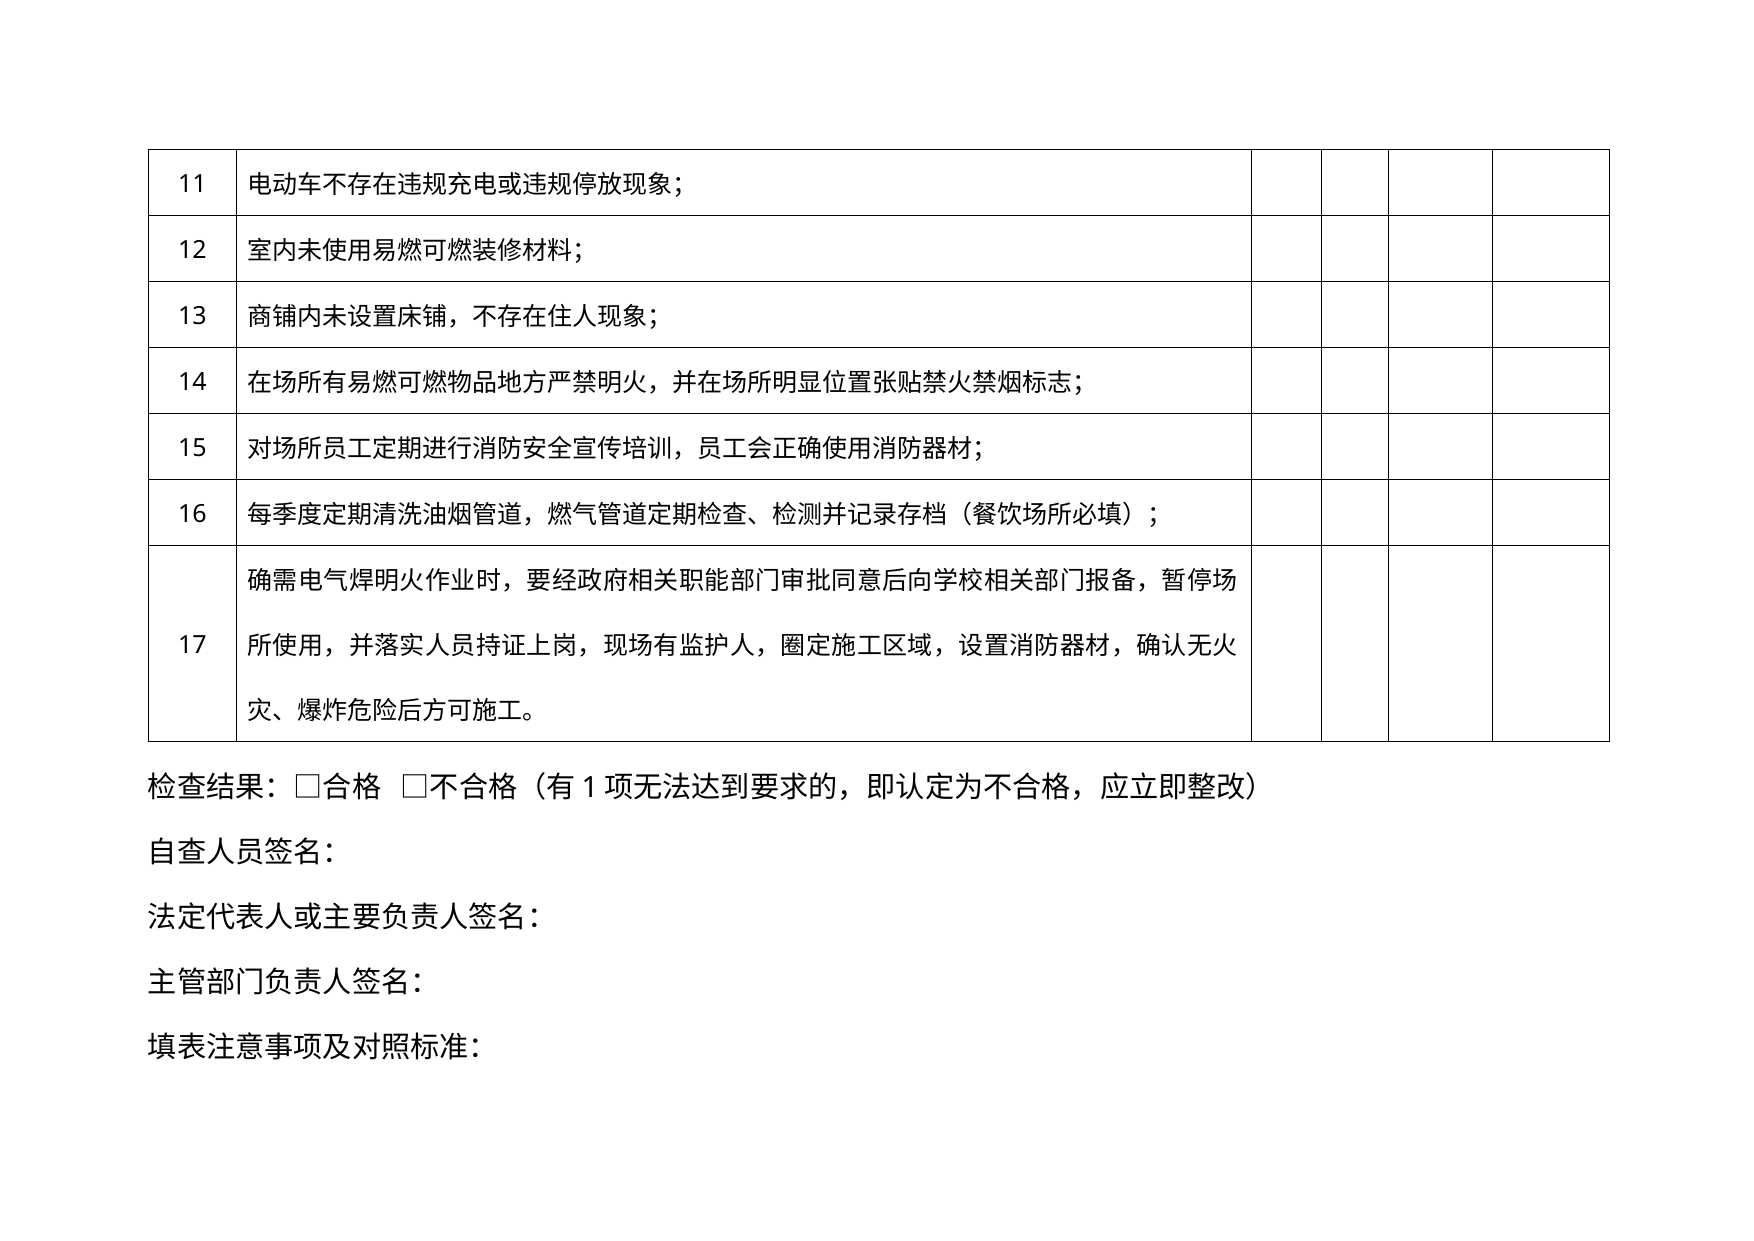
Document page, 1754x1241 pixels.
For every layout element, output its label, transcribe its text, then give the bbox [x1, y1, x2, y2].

table_cell [1389, 414, 1492, 479]
table_cell 电动车不存在违规充电或违规停放现象； [237, 150, 1251, 215]
table_cell [1252, 414, 1321, 479]
table_cell 16 [149, 480, 236, 545]
table_cell [1493, 414, 1609, 479]
table_cell [1493, 480, 1609, 545]
table_cell [1252, 546, 1321, 741]
table_cell [1252, 480, 1321, 545]
table_cell [1389, 348, 1492, 413]
text 主管部门负责人签名： [148, 947, 1606, 1012]
table_cell [1322, 282, 1388, 347]
text 法定代表人或主要负责人签名： [148, 882, 1606, 947]
table_cell 12 [149, 216, 236, 281]
text 自查人员签名： [148, 817, 1606, 882]
table_cell [1252, 216, 1321, 281]
table_cell 每季度定期清洗油烟管道，燃气管道定期检查、检测并记录存档（餐饮场所必填）； [237, 480, 1251, 545]
table_cell [1252, 348, 1321, 413]
table_cell 在场所有易燃可燃物品地方严禁明火，并在场所明显位置张贴禁火禁烟标志； [237, 348, 1251, 413]
text 检查结果：□合格 □不合格（有1项无法达到要求的，即认定为不合格，应立即整改） [148, 752, 1606, 817]
table_cell [1322, 414, 1388, 479]
table_cell [1493, 150, 1609, 215]
table_cell [1389, 150, 1492, 215]
table_cell [1322, 480, 1388, 545]
table_cell [1493, 282, 1609, 347]
table_cell [1493, 348, 1609, 413]
table_cell 确需电气焊明火作业时，要经政府相关职能部门审批同意后向学校相关部门报备，暂停场所使用，并落实人员持证上岗，现场有监护人，圈定施工区域，设置消防器材，确认无火灾、爆炸危险后方可施工。 [237, 546, 1251, 741]
table_cell 室内未使用易燃可燃装修材料； [237, 216, 1251, 281]
table_cell 14 [149, 348, 236, 413]
table_cell 13 [149, 282, 236, 347]
text 填表注意事项及对照标准： [148, 1012, 1606, 1077]
table_cell [1252, 150, 1321, 215]
table_cell 15 [149, 414, 236, 479]
table_cell [1322, 546, 1388, 741]
table_cell [1252, 282, 1321, 347]
table_cell 对场所员工定期进行消防安全宣传培训，员工会正确使用消防器材； [237, 414, 1251, 479]
table_cell [1322, 348, 1388, 413]
table_cell [1389, 282, 1492, 347]
table_cell [1322, 216, 1388, 281]
table_cell 17 [149, 546, 236, 741]
table_cell [1322, 150, 1388, 215]
table_cell [1389, 216, 1492, 281]
table_cell 11 [149, 150, 236, 215]
table_cell [1389, 546, 1492, 741]
table_cell [1389, 480, 1492, 545]
table_cell 商铺内未设置床铺，不存在住人现象； [237, 282, 1251, 347]
table_cell [1493, 216, 1609, 281]
table_cell [1493, 546, 1609, 741]
